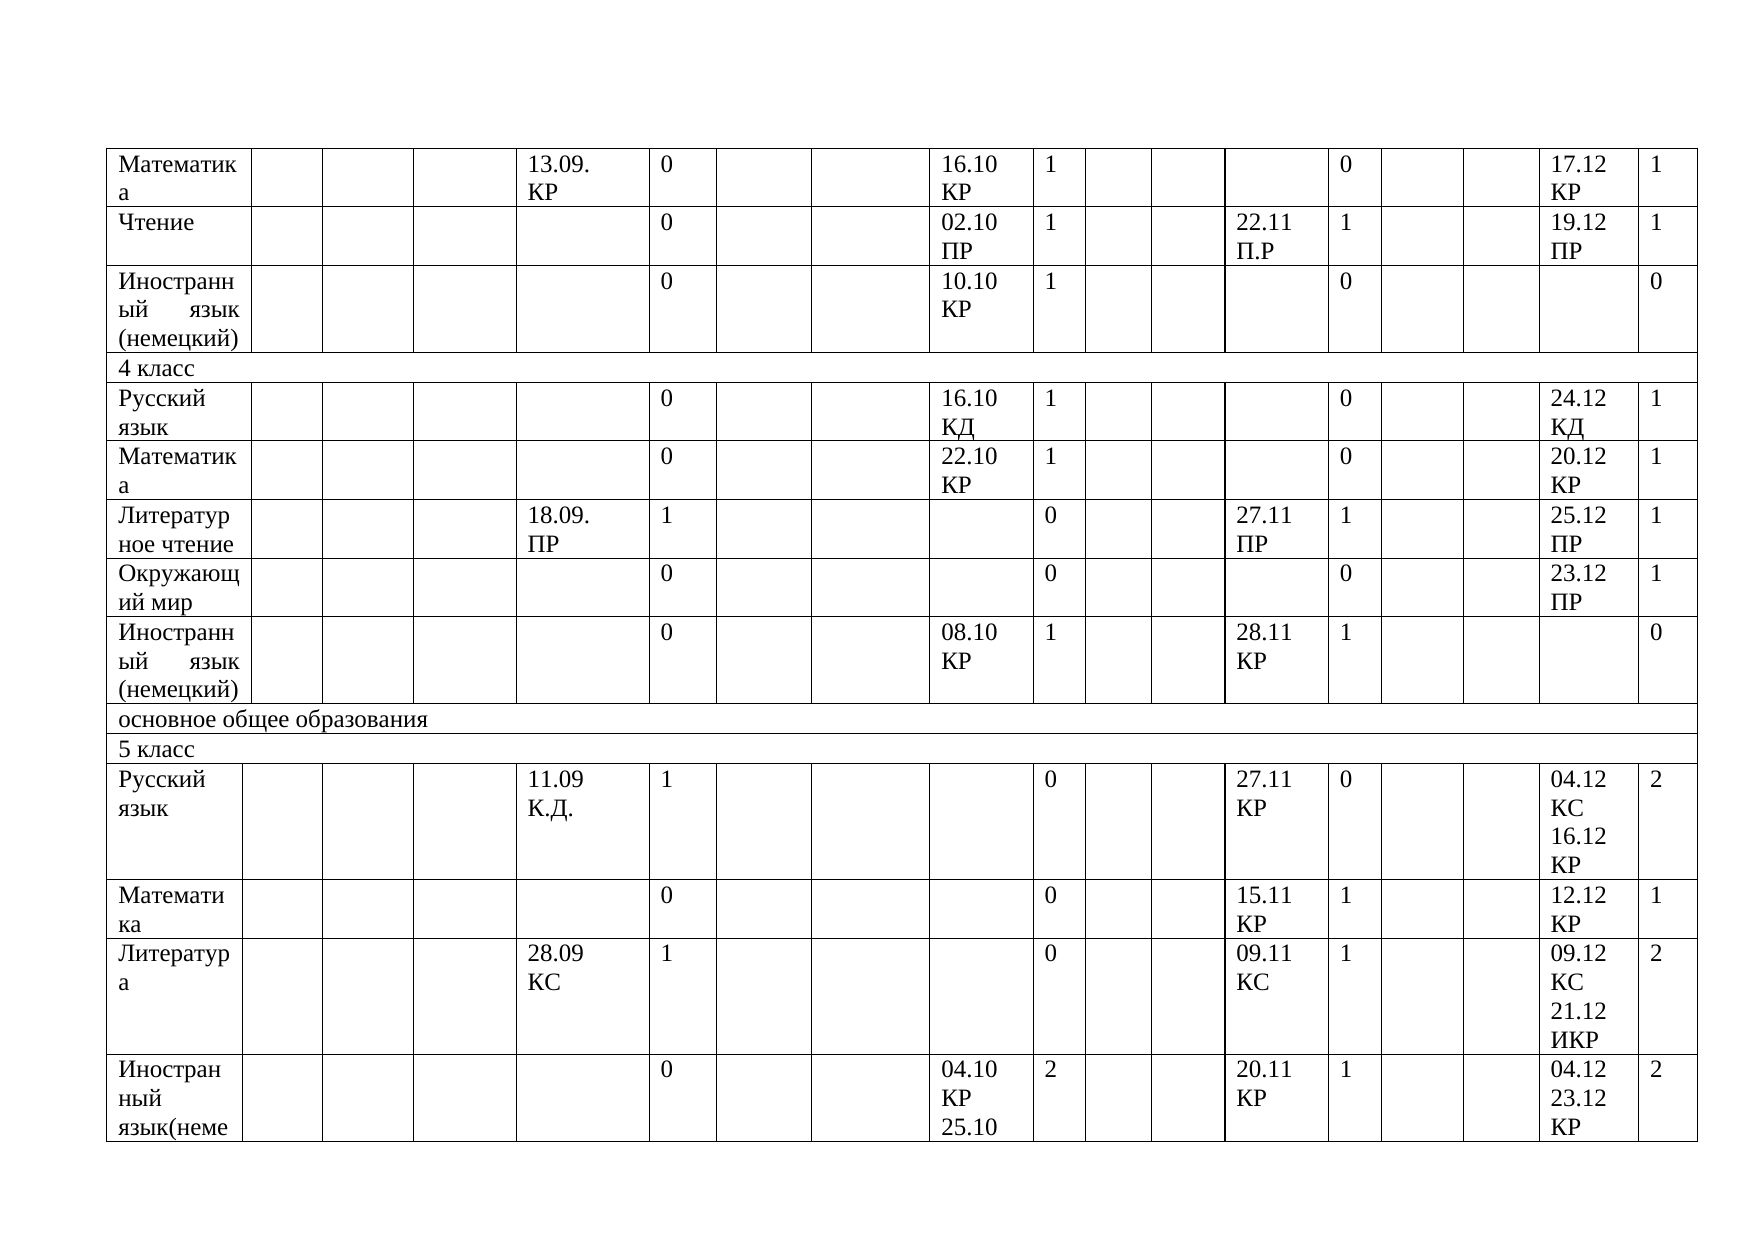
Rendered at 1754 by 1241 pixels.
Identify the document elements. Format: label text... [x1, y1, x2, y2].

table_cell [717, 880, 811, 937]
table_cell 20.11 КР [1226, 1055, 1328, 1141]
table_cell [1086, 266, 1151, 352]
table_cell 0 [1639, 617, 1697, 703]
table_cell 25.12 ПР [1540, 500, 1638, 557]
table_cell [517, 559, 649, 616]
table_cell [1464, 764, 1539, 879]
table_cell [252, 149, 322, 206]
table_cell [414, 383, 516, 440]
table_cell 1 [1329, 880, 1381, 937]
table_cell Математика [107, 149, 251, 206]
table_cell 04.12 КС 16.12 КР [1540, 764, 1638, 879]
table_cell [717, 441, 811, 499]
table_cell [1152, 441, 1224, 499]
table_cell 0 [1329, 266, 1381, 352]
table_cell 15.11 КР [1226, 880, 1328, 937]
table_cell Окружающий мир [107, 559, 251, 616]
table_cell [812, 441, 929, 499]
table_cell 0 [1034, 764, 1085, 879]
table_cell [1152, 207, 1224, 265]
table_cell [1086, 617, 1151, 703]
table_cell [1152, 617, 1224, 703]
table_cell [243, 939, 322, 1053]
table_cell 16.10 КД [930, 383, 1033, 440]
table_cell [1464, 617, 1539, 703]
table_cell [414, 207, 516, 265]
table_cell [323, 617, 413, 703]
table_cell [1152, 383, 1224, 440]
table_cell [517, 207, 649, 265]
table_cell 22.11 П.Р [1226, 207, 1328, 265]
table_cell [323, 383, 413, 440]
table_cell 0 [1329, 149, 1381, 206]
table_cell 16.10 КР [930, 149, 1033, 206]
table_cell [252, 207, 322, 265]
table_cell 1 [1639, 383, 1697, 440]
table_cell 1 [1639, 149, 1697, 206]
table_cell [517, 441, 649, 499]
table_cell 1 [1639, 441, 1697, 499]
table_cell [243, 764, 322, 879]
table_cell [1382, 617, 1463, 703]
table_cell 1 [650, 939, 716, 1053]
table_cell [414, 441, 516, 499]
table_cell [1086, 383, 1151, 440]
table_cell [717, 764, 811, 879]
table_cell [717, 617, 811, 703]
table_cell [1152, 939, 1224, 1053]
table_cell [1382, 441, 1463, 499]
table_cell Литературное чтение [107, 500, 251, 557]
table_cell 28.11 КР [1226, 617, 1328, 703]
table_cell [1464, 500, 1539, 557]
table_cell [1382, 1055, 1463, 1141]
table_cell [414, 880, 516, 937]
table_cell [1382, 383, 1463, 440]
table_cell [812, 266, 929, 352]
table_cell [1540, 266, 1638, 352]
table_cell 13.09. КР [517, 149, 649, 206]
table_cell 18.09. ПР [517, 500, 649, 557]
table_cell [1086, 939, 1151, 1053]
table_cell 1 [1034, 617, 1085, 703]
table_cell 08.10 КР [930, 617, 1033, 703]
table_cell [243, 1055, 322, 1141]
table_cell 1 [1329, 617, 1381, 703]
table_cell [323, 939, 413, 1053]
table_cell Чтение [107, 207, 251, 265]
table_cell [1086, 500, 1151, 557]
table_cell [1464, 441, 1539, 499]
table_cell [252, 383, 322, 440]
table_cell 0 [1329, 764, 1381, 879]
table_cell 28.09 КС [517, 939, 649, 1053]
table_cell [1086, 764, 1151, 879]
table_cell 20.12 КР [1540, 441, 1638, 499]
table_cell [1086, 1055, 1151, 1141]
table_cell [252, 559, 322, 616]
table_cell 0 [650, 383, 716, 440]
table_cell [1152, 764, 1224, 879]
table_cell [812, 500, 929, 557]
table_cell 1 [1329, 1055, 1381, 1141]
table_cell 1 [1034, 441, 1085, 499]
table_cell 27.11 ПР [1226, 500, 1328, 557]
table_cell 1 [1639, 207, 1697, 265]
table_cell [1382, 764, 1463, 879]
table_cell [717, 939, 811, 1053]
table_cell [717, 266, 811, 352]
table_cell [107, 1055, 242, 1141]
table_cell 22.10 КР [930, 441, 1033, 499]
table_cell Математика [107, 880, 242, 937]
table_cell [252, 617, 322, 703]
table_cell 0 [650, 207, 716, 265]
table_cell [812, 764, 929, 879]
table_cell [812, 617, 929, 703]
table_cell 0 [1329, 441, 1381, 499]
table_cell 0 [1329, 383, 1381, 440]
table_cell [414, 939, 516, 1053]
table_cell 0 [1329, 559, 1381, 616]
table_cell 0 [650, 1055, 716, 1141]
table_cell [323, 1055, 413, 1141]
table_cell [243, 880, 322, 937]
table_cell [323, 266, 413, 352]
table_cell [1086, 149, 1151, 206]
table_cell 1 [1639, 559, 1697, 616]
table_cell [812, 149, 929, 206]
table_cell [1226, 266, 1328, 352]
table_cell [1382, 500, 1463, 557]
table_cell [930, 939, 1033, 1053]
table_cell [1464, 266, 1539, 352]
table_cell [1382, 939, 1463, 1053]
table_cell 2 [1639, 939, 1697, 1053]
table_cell [1086, 559, 1151, 616]
table_cell [1226, 383, 1328, 440]
table_cell Литература [107, 939, 242, 1053]
table_cell 1 [1034, 149, 1085, 206]
table_cell 0 [650, 880, 716, 937]
table_cell [1152, 1055, 1224, 1141]
table_cell [1086, 880, 1151, 937]
table_cell [252, 500, 322, 557]
table_cell 12.12 КР [1540, 880, 1638, 937]
table_cell 0 [650, 266, 716, 352]
table_cell [1152, 559, 1224, 616]
table_cell [812, 559, 929, 616]
table_cell [717, 207, 811, 265]
table_cell [414, 617, 516, 703]
table_cell [717, 500, 811, 557]
table_cell [717, 559, 811, 616]
table_cell 11.09 К.Д. [517, 764, 649, 879]
table_cell 24.12 КД [1540, 383, 1638, 440]
table_cell [1226, 441, 1328, 499]
table_cell [414, 500, 516, 557]
table_cell [252, 266, 322, 352]
table_cell основное общее образования [107, 704, 1697, 733]
table_cell 04.12 23.12 КР [1540, 1055, 1638, 1141]
table_cell [517, 880, 649, 937]
table_cell [414, 559, 516, 616]
table_cell [930, 559, 1033, 616]
table_cell 0 [1034, 500, 1085, 557]
table_cell [812, 880, 929, 937]
table_cell [1226, 559, 1328, 616]
table_cell [517, 1055, 649, 1141]
table_cell [1086, 207, 1151, 265]
table_cell 1 [1329, 207, 1381, 265]
table_cell [323, 441, 413, 499]
table_cell [1226, 149, 1328, 206]
table_cell 1 [1034, 266, 1085, 352]
table_cell [717, 149, 811, 206]
table_cell [517, 266, 649, 352]
table_cell 04.10 КР 25.10 КР [930, 1055, 1033, 1141]
table_cell [812, 939, 929, 1053]
table_cell [1540, 617, 1638, 703]
table_cell 0 [650, 559, 716, 616]
table_cell [323, 500, 413, 557]
table_cell 1 [1329, 939, 1381, 1053]
table_cell [323, 149, 413, 206]
table_cell [1382, 266, 1463, 352]
table_cell [812, 207, 929, 265]
table_cell Русский язык [107, 764, 242, 879]
table_cell [930, 764, 1033, 879]
table_cell 1 [1034, 383, 1085, 440]
table_cell Иностранный язык (немецкий) [107, 617, 251, 703]
table_cell 0 [1034, 880, 1085, 937]
table_cell [930, 880, 1033, 937]
table_cell [1382, 149, 1463, 206]
table_cell [414, 149, 516, 206]
table_cell 1 [1639, 500, 1697, 557]
table_cell [930, 500, 1033, 557]
table_cell [1086, 441, 1151, 499]
table_cell 02.10 ПР [930, 207, 1033, 265]
table_cell [717, 1055, 811, 1141]
table_cell [717, 383, 811, 440]
table_cell [1152, 149, 1224, 206]
table_cell 1 [650, 500, 716, 557]
table_cell [1382, 207, 1463, 265]
table_cell [1464, 149, 1539, 206]
table_cell Иностранный язык (немецкий) [107, 266, 251, 352]
table_cell [1464, 207, 1539, 265]
table_cell 0 [1034, 939, 1085, 1053]
table_cell [1382, 880, 1463, 937]
table_cell 0 [650, 441, 716, 499]
table_cell [414, 764, 516, 879]
table_cell 17.12 КР [1540, 149, 1638, 206]
table_cell 1 [1329, 500, 1381, 557]
table_cell 4 класс [107, 353, 1697, 382]
table_cell 2 [1639, 1055, 1697, 1141]
table_cell 1 [650, 764, 716, 879]
table_cell [517, 383, 649, 440]
table_cell 27.11 КР [1226, 764, 1328, 879]
table_cell [1464, 939, 1539, 1053]
table_cell 2 [1034, 1055, 1085, 1141]
table_cell [1464, 383, 1539, 440]
table_cell [517, 617, 649, 703]
table_cell [252, 441, 322, 499]
table_cell 0 [650, 617, 716, 703]
table_cell 09.12 КС 21.12 ИКР [1540, 939, 1638, 1053]
table_cell [1152, 500, 1224, 557]
table_cell [414, 266, 516, 352]
table_cell [812, 383, 929, 440]
table_cell [1464, 559, 1539, 616]
table_cell 0 [1639, 266, 1697, 352]
table_cell 0 [650, 149, 716, 206]
table_cell 10.10 КР [930, 266, 1033, 352]
table_cell [323, 207, 413, 265]
table_cell 1 [1639, 880, 1697, 937]
table_cell [323, 880, 413, 937]
table_cell [812, 1055, 929, 1141]
table_cell 23.12 ПР [1540, 559, 1638, 616]
table_cell [1382, 559, 1463, 616]
table_cell [1152, 880, 1224, 937]
table_cell 09.11 КС [1226, 939, 1328, 1053]
table_cell 2 [1639, 764, 1697, 879]
table_cell [414, 1055, 516, 1141]
table_cell [1152, 266, 1224, 352]
table_cell 0 [1034, 559, 1085, 616]
table_cell 19.12 ПР [1540, 207, 1638, 265]
table_cell [1464, 880, 1539, 937]
table_cell 5 класс [107, 734, 1697, 763]
table_cell 1 [1034, 207, 1085, 265]
table_cell [323, 764, 413, 879]
table_cell [1464, 1055, 1539, 1141]
table_cell Русский язык [107, 383, 251, 440]
table_cell [323, 559, 413, 616]
table_cell Математика [107, 441, 251, 499]
